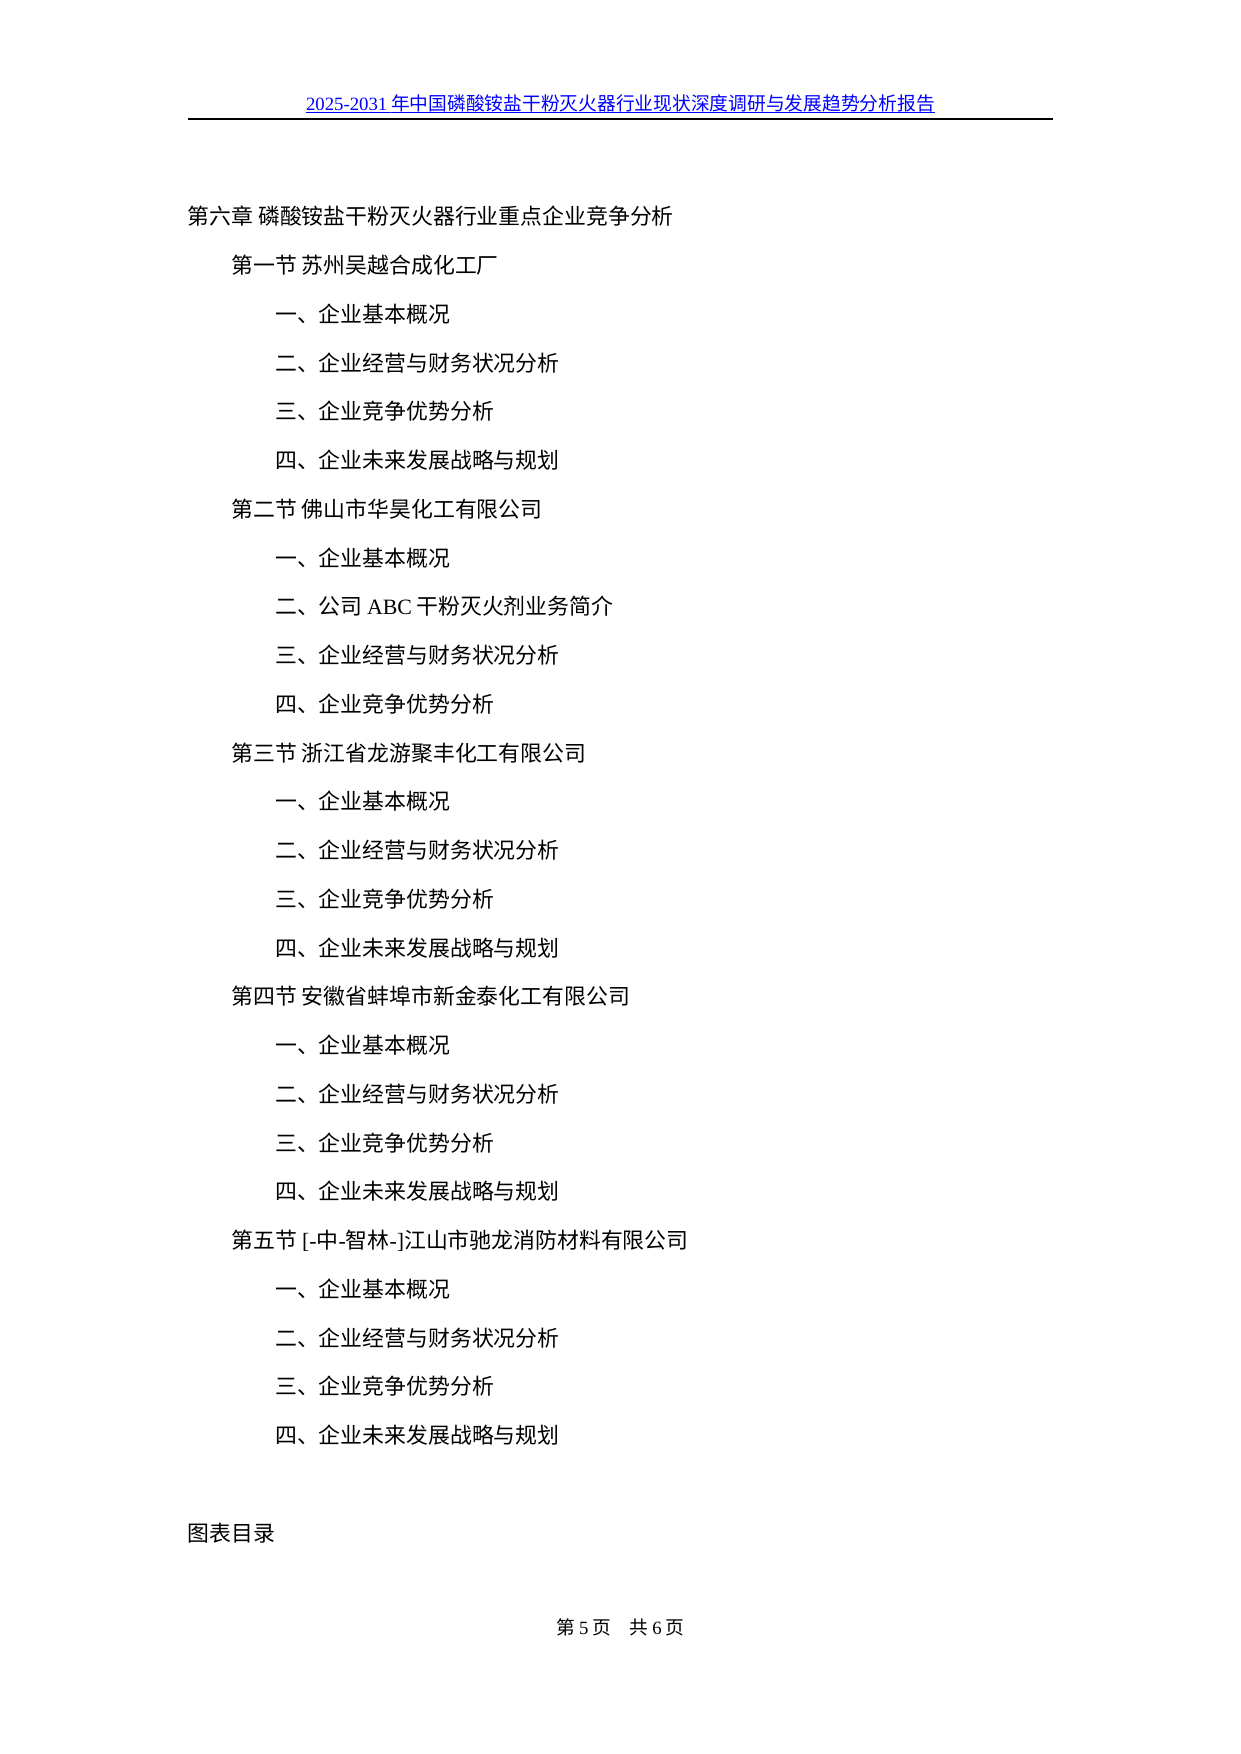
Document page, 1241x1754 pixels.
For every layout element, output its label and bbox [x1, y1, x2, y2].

text [187, 150, 1053, 1548]
